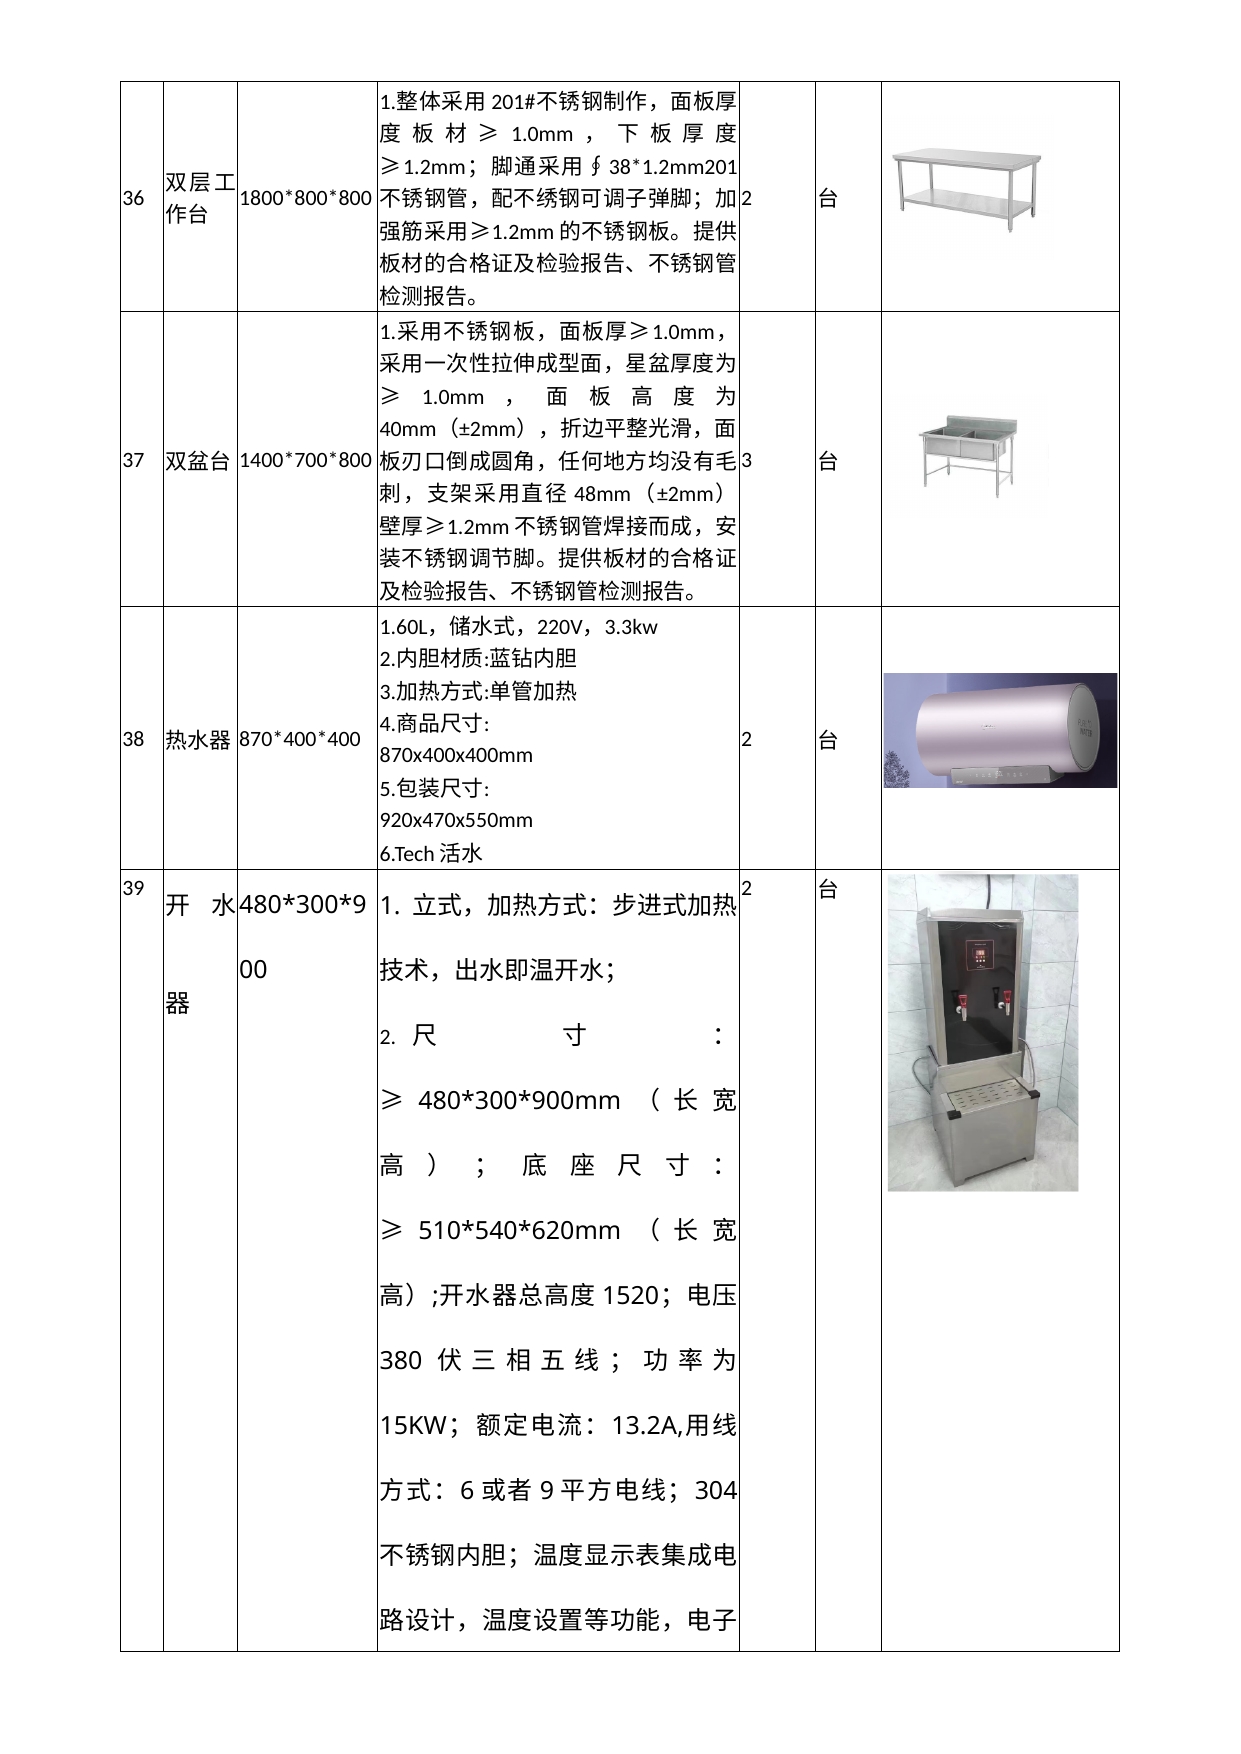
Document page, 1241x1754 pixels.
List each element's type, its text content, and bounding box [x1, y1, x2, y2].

table_cell 37 [121, 312, 163, 606]
table_cell 台 [816, 82, 881, 311]
table_cell 双层工作台 [164, 82, 237, 311]
table_cell 870*400*400 [238, 607, 377, 868]
table_cell 1.采用不锈钢板，面板厚≥1.0mm，采用一次性拉伸成型面，星盆厚度为≥1.0mm，面板高度为40mm（±2mm），折边平整光滑，面板刃口倒成圆角，任何地方均没有毛刺，支架采用直径48mm（±2mm）壁厚≥1.2mm不锈钢管焊接而成，安装不锈钢调节脚。提供板材的合格证及检验报告、不锈钢管检测报告。 [378, 312, 739, 606]
table_cell 台 [816, 870, 881, 1651]
table_cell [882, 607, 1119, 868]
table_cell 台 [816, 607, 881, 868]
table_cell 39 [121, 870, 163, 1651]
table_cell 2 [740, 82, 815, 311]
table_cell 台 [816, 312, 881, 606]
table_cell [882, 312, 1119, 606]
table_cell 480*300*900 [238, 870, 377, 1651]
table_cell 2 [740, 607, 815, 868]
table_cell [378, 870, 739, 1651]
picture [883, 394, 1049, 518]
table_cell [378, 82, 739, 311]
table_cell 1400*700*800 [238, 312, 377, 606]
table_cell 热水器 [164, 607, 237, 868]
table_cell [882, 870, 1119, 1651]
table_cell 3 [740, 312, 815, 606]
table_cell 2 [740, 870, 815, 1651]
picture [883, 115, 1054, 260]
table_cell 1.60L，储水式，220V，3.3kw 2.内胆材质:蓝钻内胆 3.加热方式:单管加热 4.商品尺寸: 870x400x400mm 5.包装尺寸: 920x470x550mm 6.Tech活水 [378, 607, 739, 868]
table_cell [882, 82, 1119, 311]
table_cell 38 [121, 607, 163, 868]
table_cell 双盆台 [164, 312, 237, 606]
table_cell 36 [121, 82, 163, 311]
picture [883, 871, 1081, 1192]
picture [883, 673, 1118, 788]
table_cell 1800*800*800 [238, 82, 377, 311]
table_cell 开水器 [164, 870, 237, 1651]
